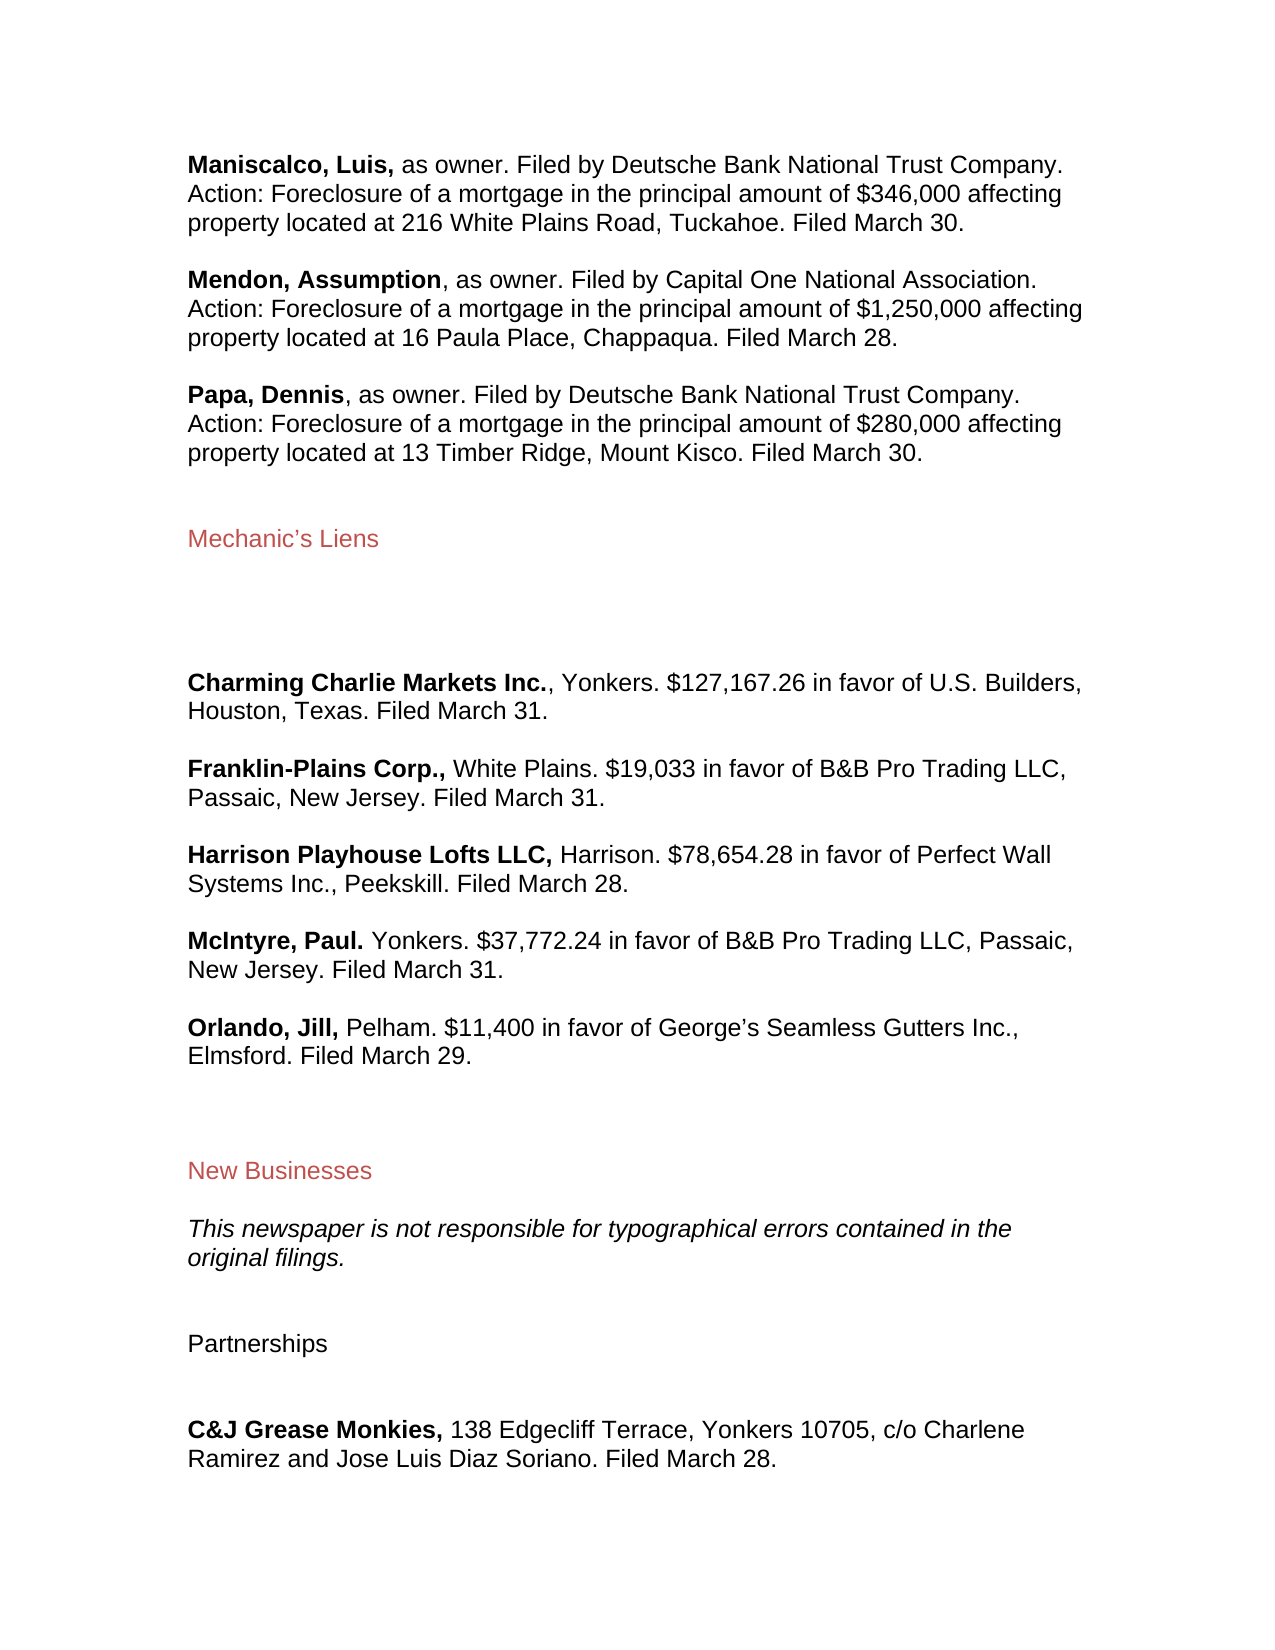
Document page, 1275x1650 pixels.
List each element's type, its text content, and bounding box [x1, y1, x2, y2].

text Franklin-Plains Corp., White Plains. $19,033 in favor of B&B Pro Trading LLC, Passaic, New Jersey. Filed March 31. [187, 754, 1087, 811]
text C&J Grease Monkies, 138 Edgecliff Terrace, Yonkers 10705, c/o Charlene Ramirez and Jose Luis Diaz Soriano. Filed March 28. [187, 1415, 1087, 1472]
text Orlando, Jill, Pelham. $11,400 in favor of George’s Seamless Gutters Inc., Elmsford. Filed March 29. [187, 1012, 1087, 1070]
text Harrison Playhouse Lofts LLC, Harrison. $78,654.28 in favor of Perfect Wall Systems Inc., Peekskill. Filed March 28. [187, 840, 1087, 897]
text New Businesses [187, 1156, 1087, 1185]
text Papa, Dennis, as owner. Filed by Deutsche Bank National Trust Company. Action: Foreclosure of a mortgage in the principal amount of $280,000 affecting property located at 13 Timber Ridge, Mount Kisco. Filed March 30. [187, 380, 1087, 466]
text Maniscalco, Luis, as owner. Filed by Deutsche Bank National Trust Company. Action: Foreclosure of a mortgage in the principal amount of $346,000 affecting property located at 216 White Plains Road, Tuckahoe. Filed March 30. [187, 150, 1087, 236]
text Partnerships [187, 1329, 1087, 1357]
text Mendon, Assumption, as owner. Filed by Capital One National Association. Action: Foreclosure of a mortgage in the principal amount of $1,250,000 affecting property located at 16 Paula Place, Chappaqua. Filed March 28. [187, 265, 1087, 351]
text This newspaper is not responsible for typographical errors contained in the original filings. [187, 1214, 1087, 1271]
text Mechanic’s Liens [187, 524, 1087, 552]
text McIntyre, Paul. Yonkers. $37,772.24 in favor of B&B Pro Trading LLC, Passaic, New Jersey. Filed March 31. [187, 926, 1087, 984]
text Charming Charlie Markets Inc., Yonkers. $127,167.26 in favor of U.S. Builders, Houston, Texas. Filed March 31. [187, 667, 1087, 725]
